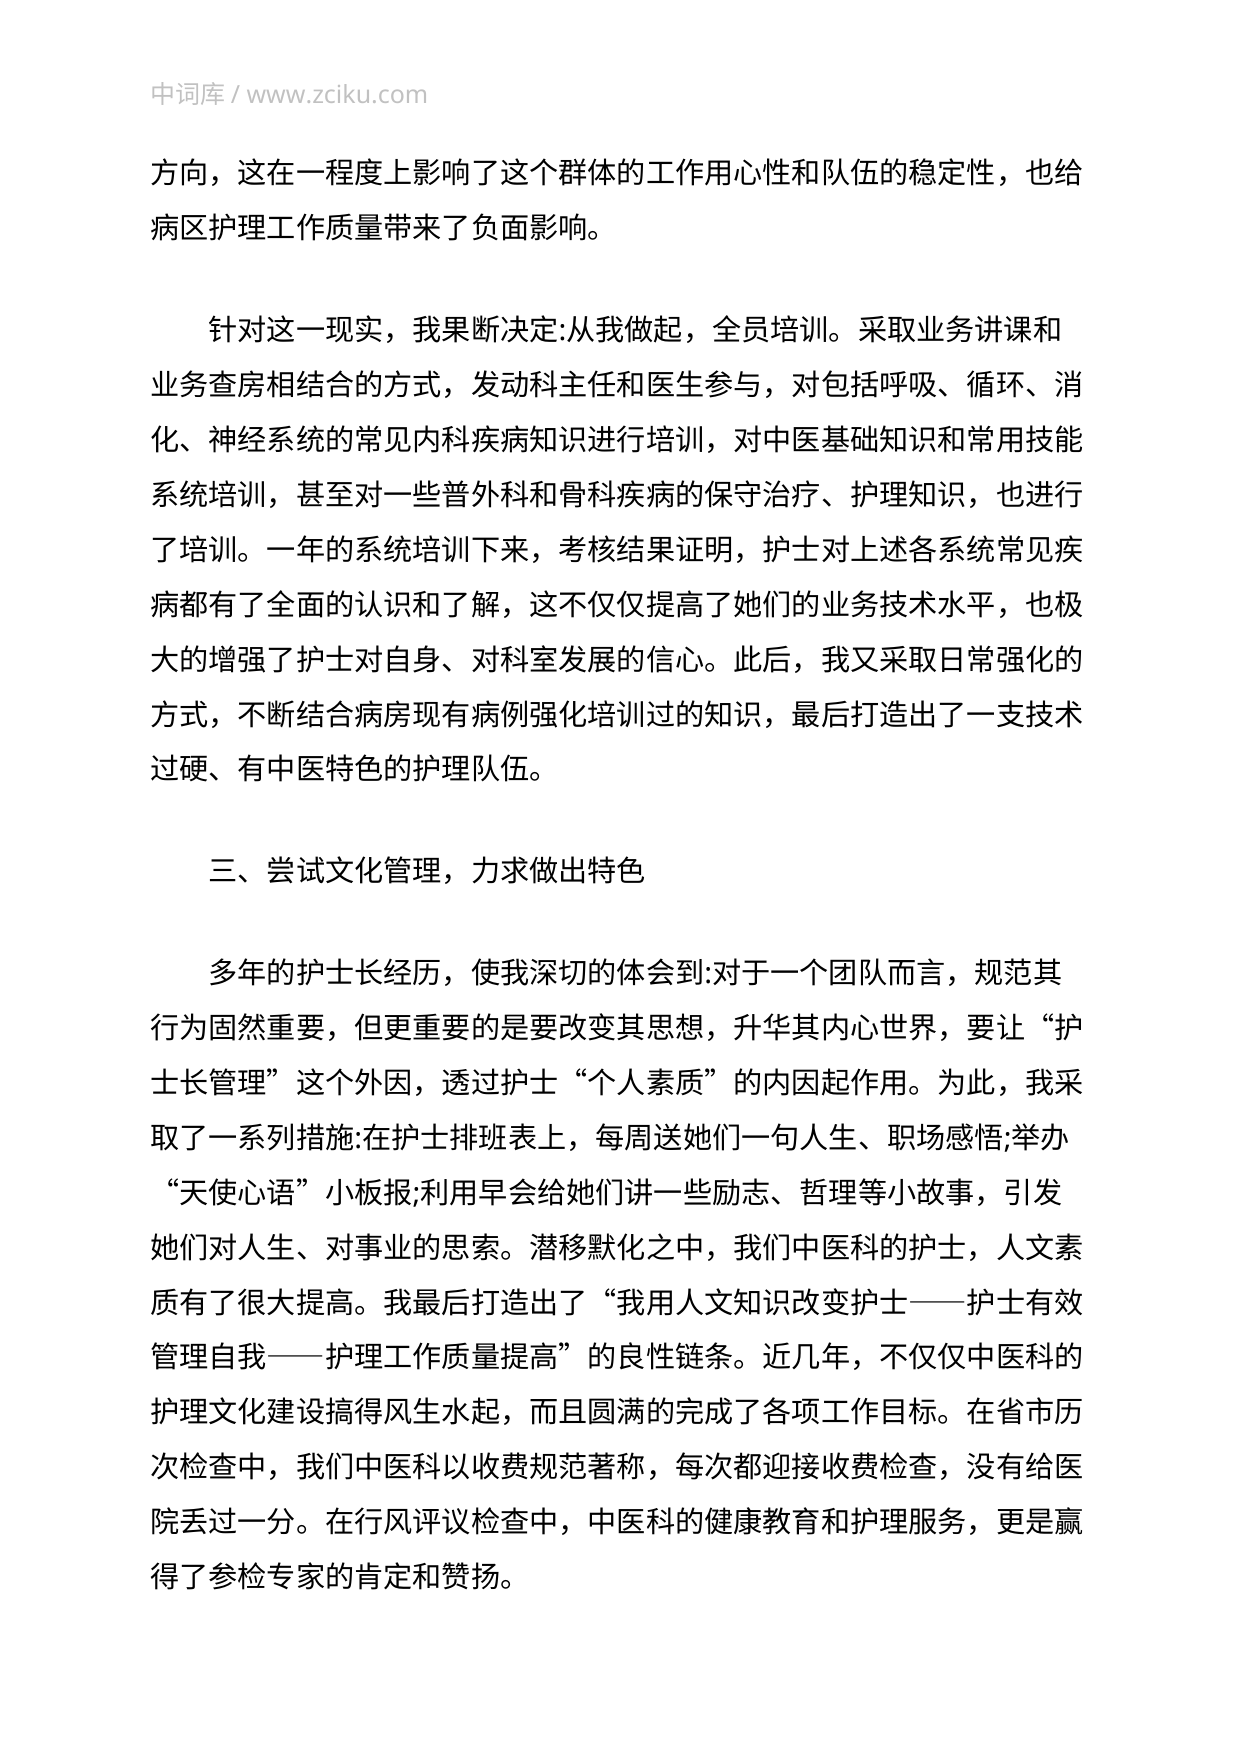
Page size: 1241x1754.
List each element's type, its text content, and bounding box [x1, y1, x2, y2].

text 多年的护士长经历，使我深切的体会到:对于一个团队而言，规范其行为固然重要，但更重要的是要改变其思想，升华其内心世界，要让“护士长管理”这个外因，透过护士“个人素质”的内因起作用。为此，我采取了一系列措施:在护士排班表上，每周送她们一句人生、职场感悟;举办“天使心语”小板报;利用早会给她们讲一些励志、哲理等小故事，引发她们对人生、对事业的思索。潜移默化之中，我们中医科的护士，人文素质有了很大提高。我最后打造出了“我用人文知识改变护士——护士有效管理自我——护理工作质量提高”的良性链条。近几年，不仅仅中医科的护理文化建设搞得风生水起，而且圆满的完成了各项工作目标。在省市历次检查中，我们中医科以收费规范著称，每次都迎接收费检查，没有给医院丢过一分。在行风评议检查中，中医科的健康教育和护理服务，更是赢得了参检专家的肯定和赞扬。 [150, 949, 1090, 1596]
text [150, 150, 1090, 247]
text 针对这一现实，我果断决定:从我做起，全员培训。采取业务讲课和业务查房相结合的方式，发动科主任和医生参与，对包括呼吸、循环、消化、神经系统的常见内科疾病知识进行培训，对中医基础知识和常用技能系统培训，甚至对一些普外科和骨科疾病的保守治疗、护理知识，也进行了培训。一年的系统培训下来，考核结果证明，护士对上述各系统常见疾病都有了全面的认识和了解，这不仅仅提高了她们的业务技术水平，也极大的增强了护士对自身、对科室发展的信心。此后，我又采取日常强化的方式，不断结合病房现有病例强化培训过的知识，最后打造出了一支技术过硬、有中医特色的护理队伍。 [150, 307, 1090, 788]
text 三、尝试文化管理，力求做出特色 [150, 848, 1090, 890]
